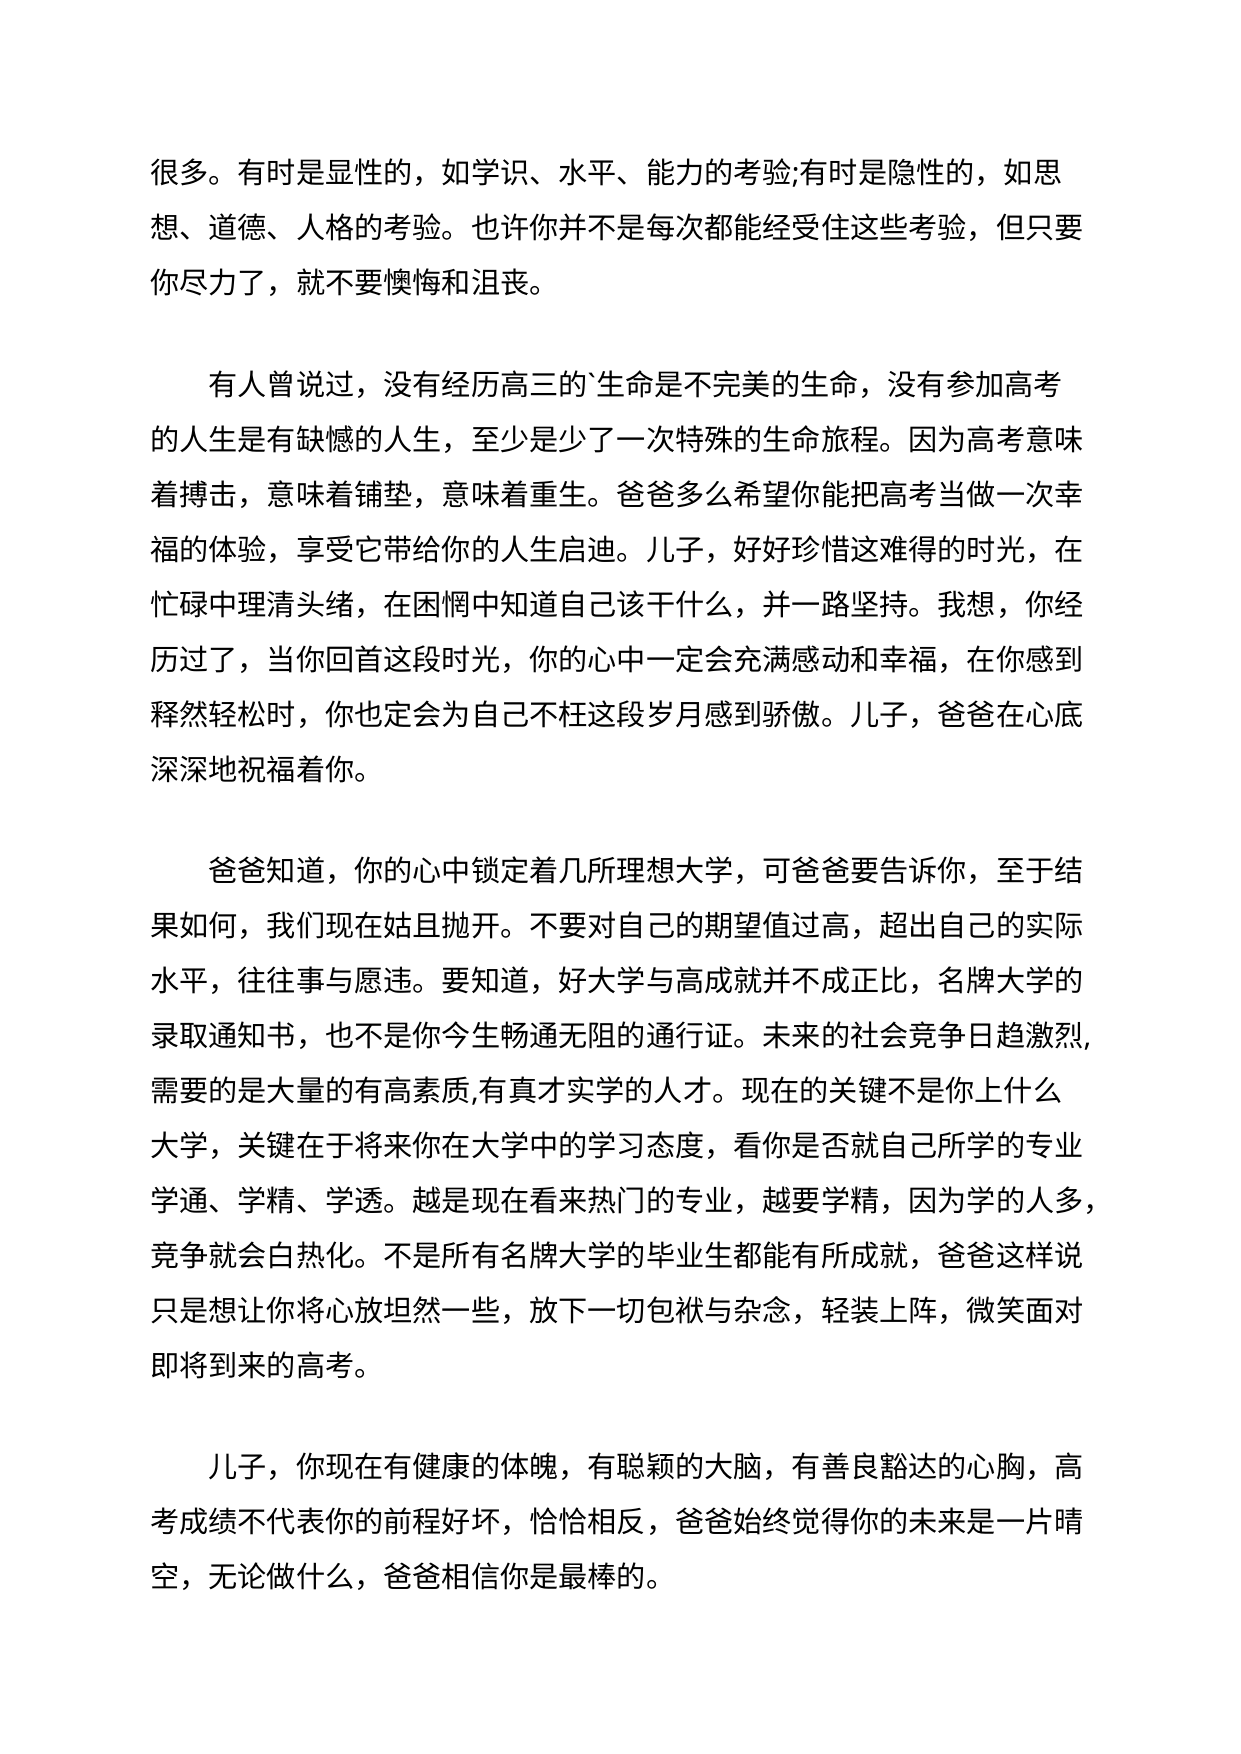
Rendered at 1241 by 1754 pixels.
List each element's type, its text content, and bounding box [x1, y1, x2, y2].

text 爸爸知道，你的心中锁定着几所理想大学，可爸爸要告诉你，至于结果如何，我们现在姑且抛开。不要对自己的期望值过高，超出自己的实际水平，往往事与愿违。要知道，好大学与高成就并不成正比，名牌大学的录取通知书，也不是你今生畅通无阻的通行证。未来的社会竞争日趋激烈,需要的是大量的有高素质,有真才实学的人才。现在的关键不是你上什么大学，关键在于将来你在大学中的学习态度，看你是否就自己所学的专业学通、学精、学透。越是现在看来热门的专业，越要学精，因为学的人多，竞争就会白热化。不是所有名牌大学的毕业生都能有所成就，爸爸这样说只是想让你将心放坦然一些，放下一切包袱与杂念，轻装上阵，微笑面对即将到来的高考。 [150, 848, 1090, 1384]
text 有人曾说过，没有经历高三的`生命是不完美的生命，没有参加高考的人生是有缺憾的人生，至少是少了一次特殊的生命旅程。因为高考意味着搏击，意味着铺垫，意味着重生。爸爸多么希望你能把高考当做一次幸福的体验，享受它带给你的人生启迪。儿子，好好珍惜这难得的时光，在忙碌中理清头绪，在困惘中知道自己该干什么，并一路坚持。我想，你经历过了，当你回首这段时光，你的心中一定会充满感动和幸福，在你感到释然轻松时，你也定会为自己不枉这段岁月感到骄傲。儿子，爸爸在心底深深地祝福着你。 [150, 362, 1090, 788]
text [150, 150, 1090, 302]
text 儿子，你现在有健康的体魄，有聪颖的大脑，有善良豁达的心胸，高考成绩不代表你的前程好坏，恰恰相反，爸爸始终觉得你的未来是一片晴空，无论做什么，爸爸相信你是最棒的。 [150, 1444, 1090, 1596]
